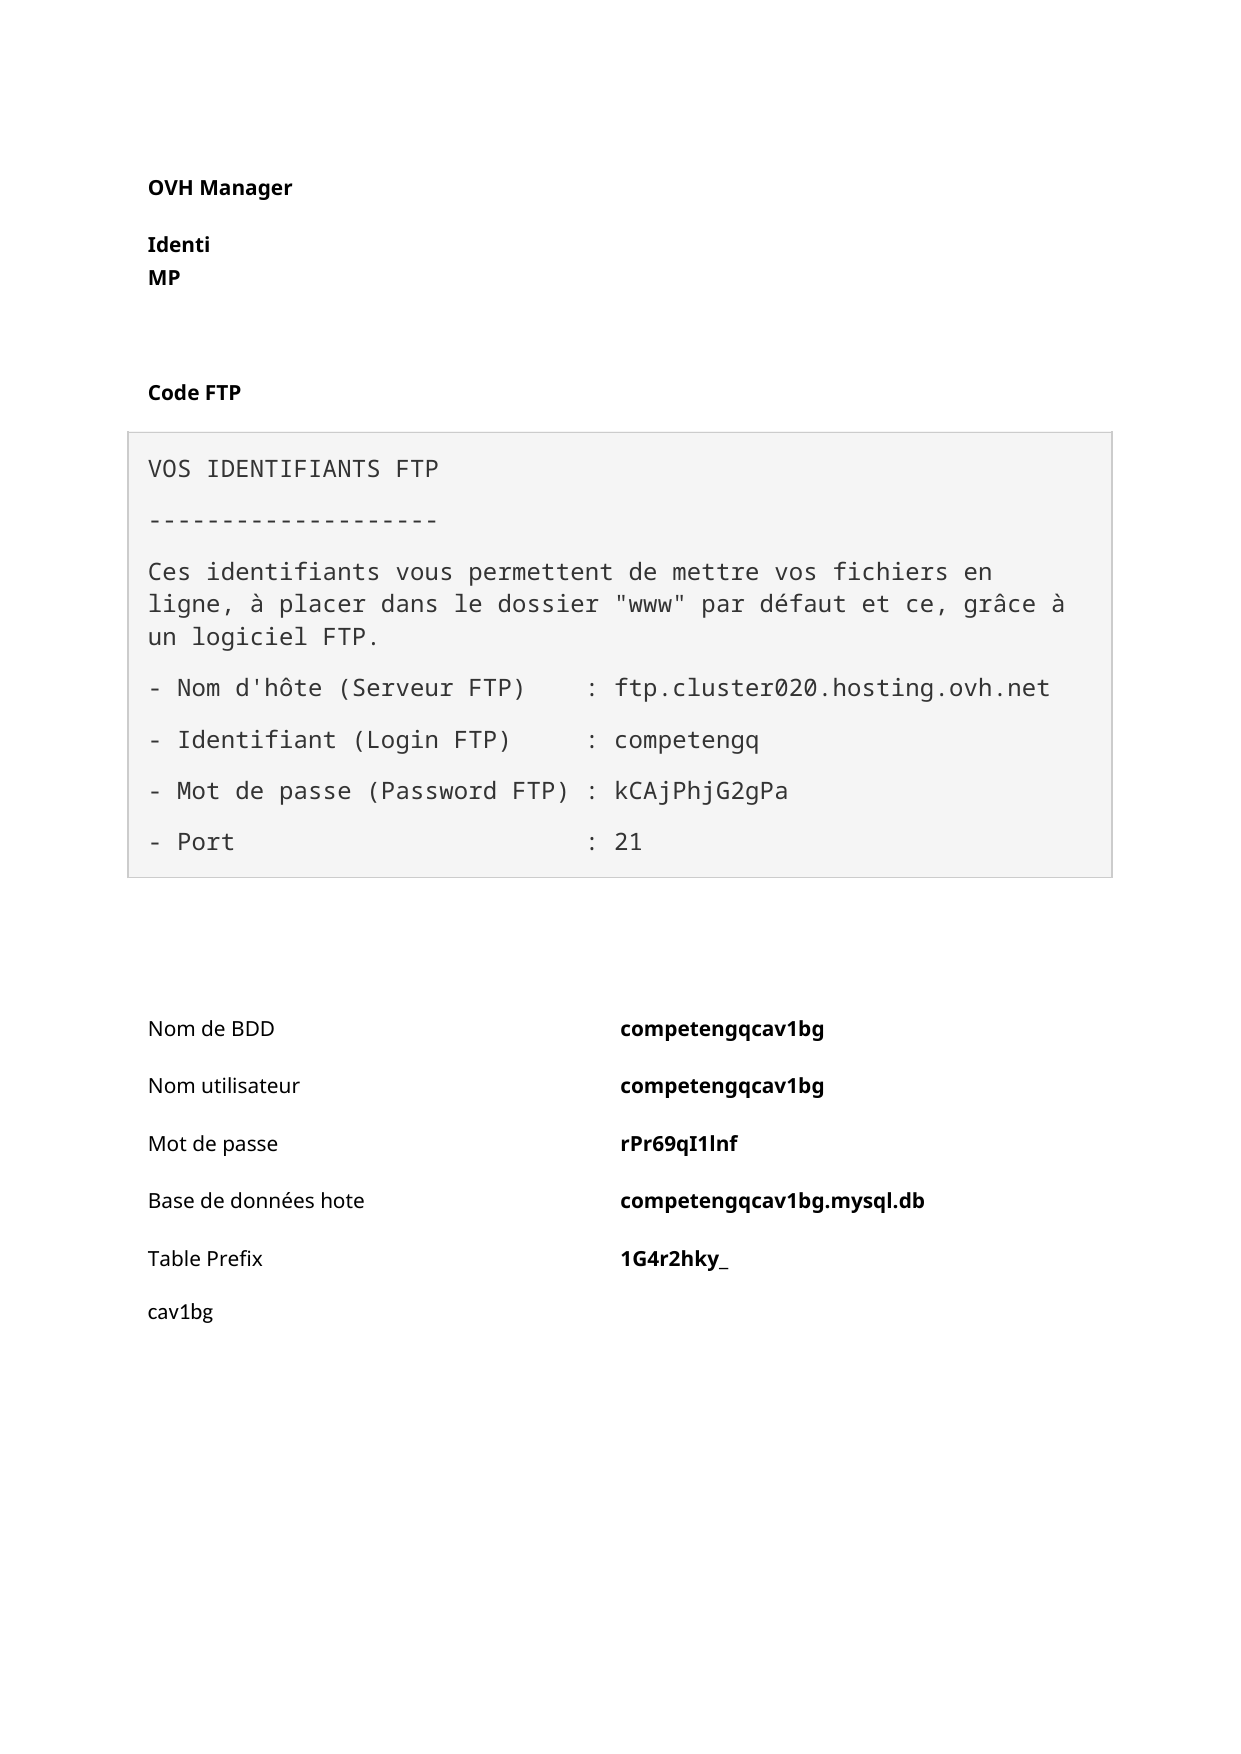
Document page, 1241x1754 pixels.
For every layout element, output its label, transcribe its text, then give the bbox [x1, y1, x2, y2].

text - Nom d'hôte (Serveur FTP) : ftp.cluster020.hosting.ovh.net [129, 651, 1111, 702]
text VOS IDENTIFIANTS FTP [129, 433, 1111, 483]
text - Port : 21 [129, 805, 1111, 877]
text Ces identifiants vous permettent de mettre vos fichiers en ligne, à placer dans le dossier "www" par défaut et ce, grâce à un logiciel FTP. [129, 534, 1111, 651]
text Identi MP [148, 230, 1093, 291]
text -------------------- [129, 483, 1111, 534]
text Base de données hote competengqcav1bg.mysql.db [148, 1186, 1093, 1215]
text OVH Manager [148, 173, 1093, 201]
text Nom de BDD competengqcav1bg [148, 1014, 1093, 1042]
text - Mot de passe (Password FTP) : kCAjPhjG2gPa [129, 753, 1111, 805]
text - Identifiant (Login FTP) : competengq [129, 702, 1111, 753]
text Mot de passe rPr69qI1lnf [148, 1129, 1093, 1157]
text cav1bg [148, 1297, 1093, 1326]
text Nom utilisateur competengqcav1bg [148, 1071, 1093, 1100]
text Code FTP [148, 378, 1093, 406]
text Table Prefix 1G4r2hky_ [148, 1244, 1093, 1272]
